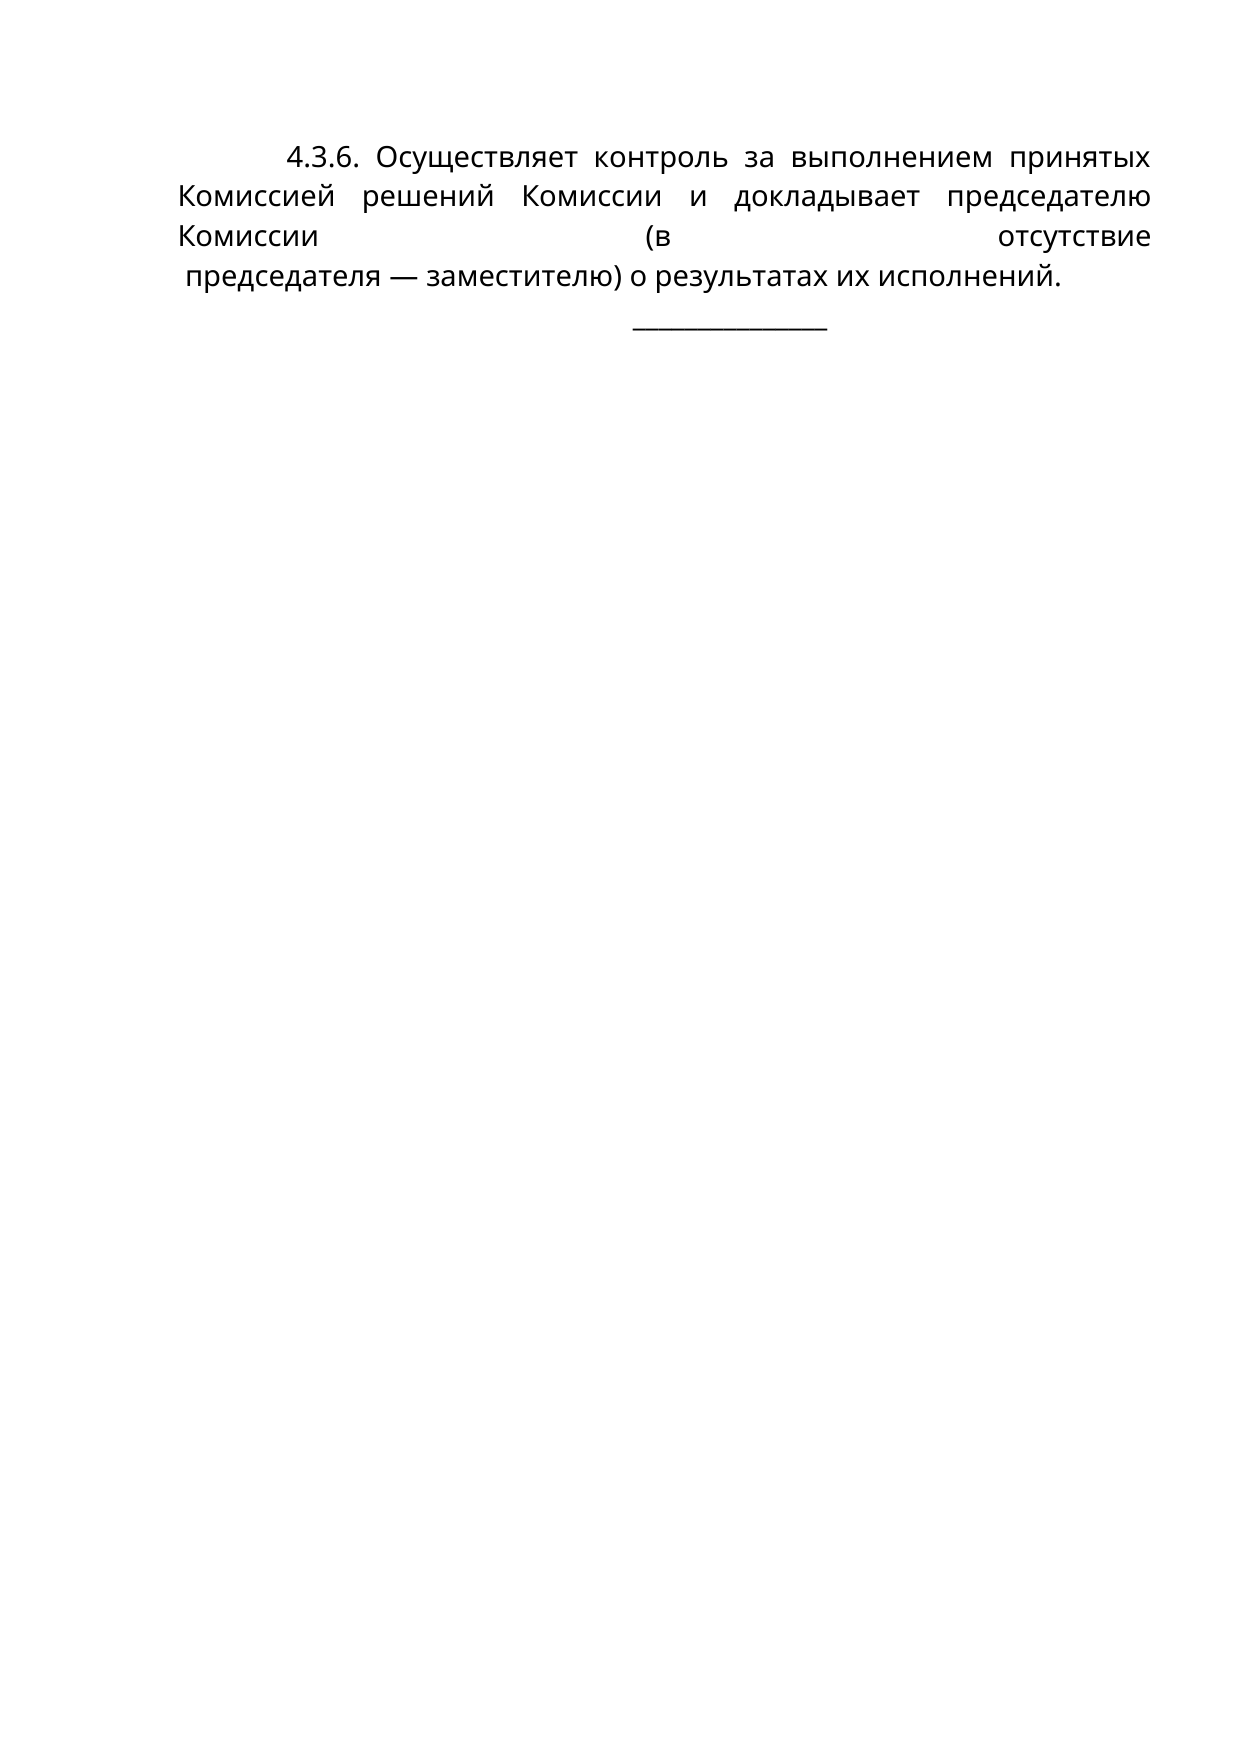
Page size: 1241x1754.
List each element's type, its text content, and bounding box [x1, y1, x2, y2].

text 4.3.6. Осуществляет контроль за выполнением принятых Комиссией решений Комиссии и докладывает председателю Комиссии (в отсутствие председателя — заместителю) о результатах их исполнений. [177, 136, 1152, 295]
text _______________ [177, 295, 1152, 334]
